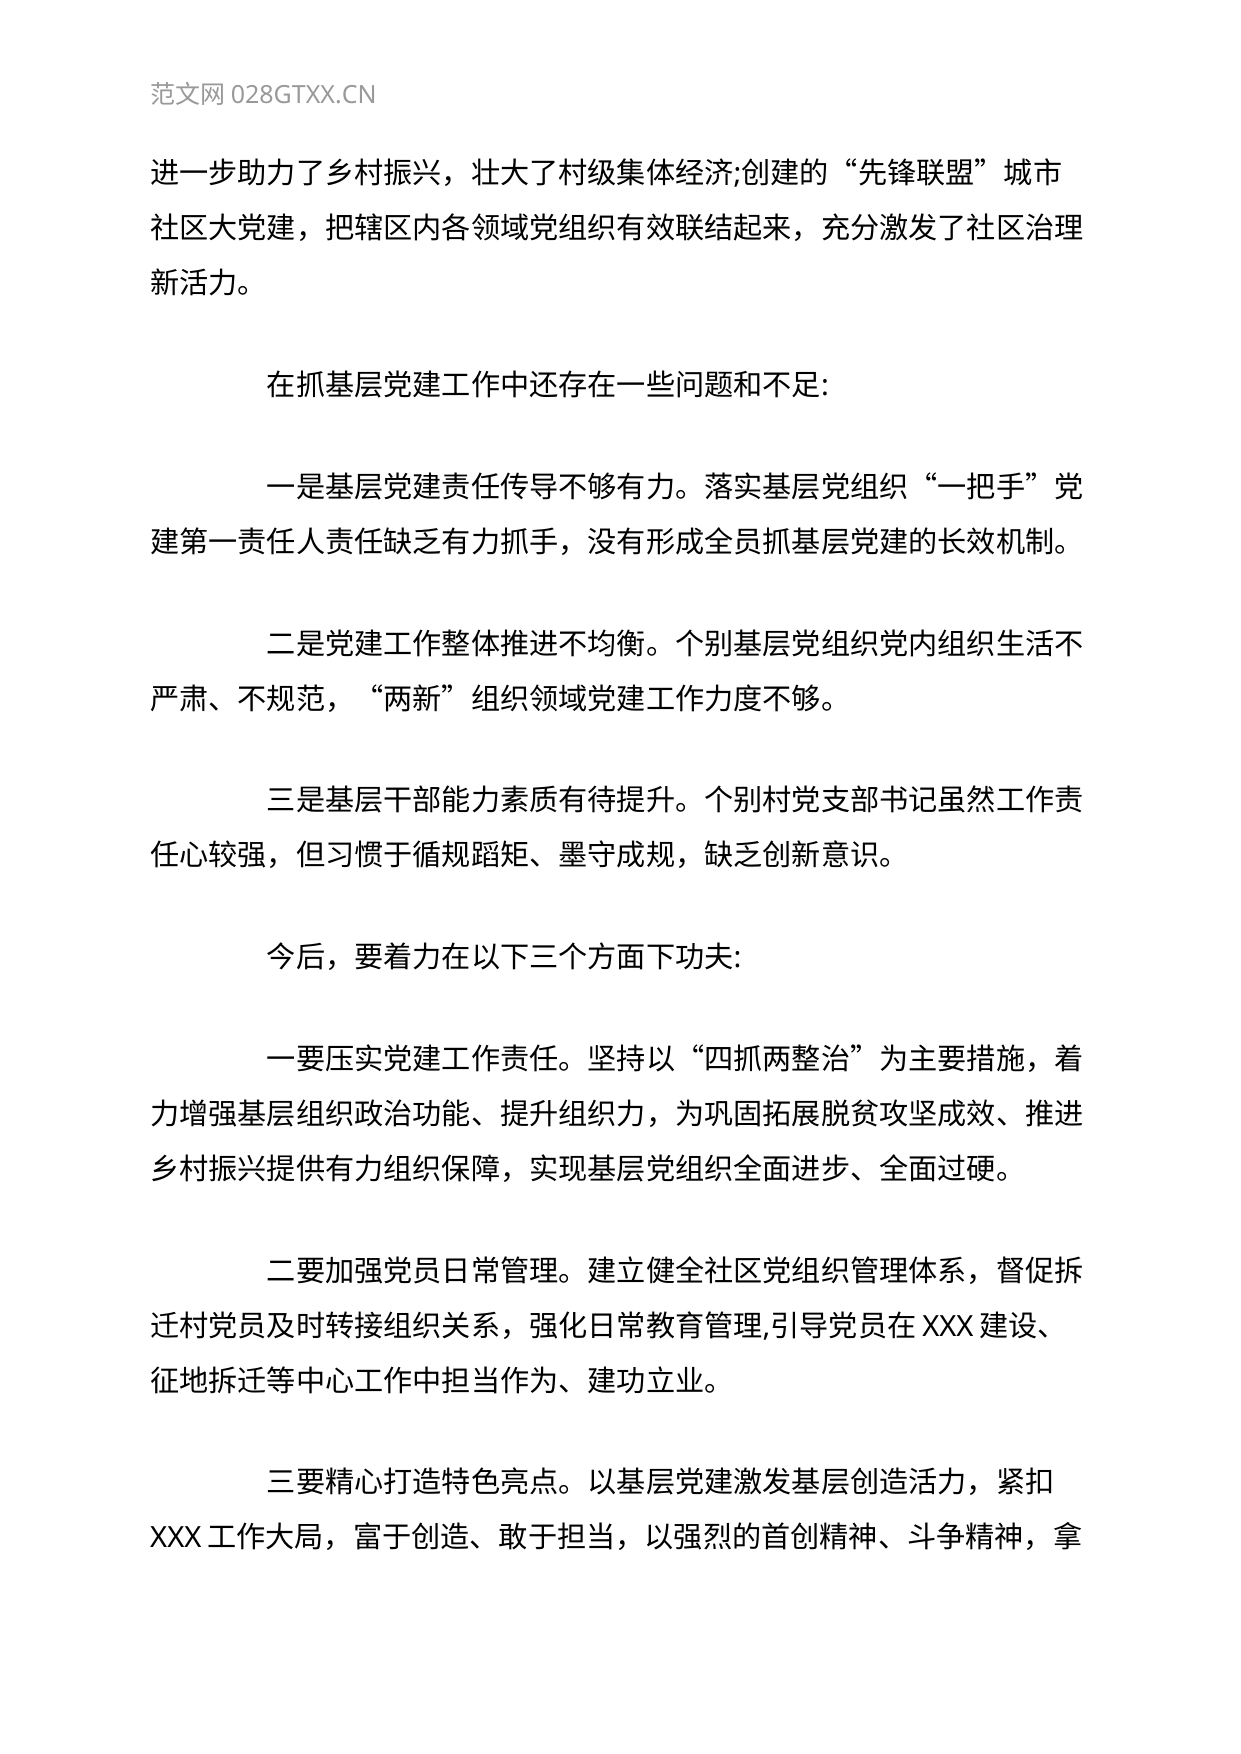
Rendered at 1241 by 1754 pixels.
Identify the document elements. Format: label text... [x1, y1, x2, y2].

text 今后，要着力在以下三个方面下功夫: [150, 934, 1090, 976]
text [150, 150, 1090, 302]
text 二是党建工作整体推进不均衡。个别基层党组织党内组织生活不严肃、不规范，“两新”组织领域党建工作力度不够。 [150, 620, 1090, 717]
text 二要加强党员日常管理。建立健全社区党组织管理体系，督促拆迁村党员及时转接组织关系，强化日常教育管理,引导党员在XXX建设、征地拆迁等中心工作中担当作为、建功立业。 [150, 1247, 1090, 1399]
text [150, 1459, 1090, 1556]
text 一是基层党建责任传导不够有力。落实基层党组织“一把手”党建第一责任人责任缺乏有力抓手，没有形成全员抓基层党建的长效机制。 [150, 464, 1090, 561]
text 在抓基层党建工作中还存在一些问题和不足: [150, 362, 1090, 404]
text 三是基层干部能力素质有待提升。个别村党支部书记虽然工作责任心较强，但习惯于循规蹈矩、墨守成规，缺乏创新意识。 [150, 777, 1090, 874]
text 一要压实党建工作责任。坚持以“四抓两整治”为主要措施，着力增强基层组织政治功能、提升组织力，为巩固拓展脱贫攻坚成效、推进乡村振兴提供有力组织保障，实现基层党组织全面进步、全面过硬。 [150, 1036, 1090, 1188]
